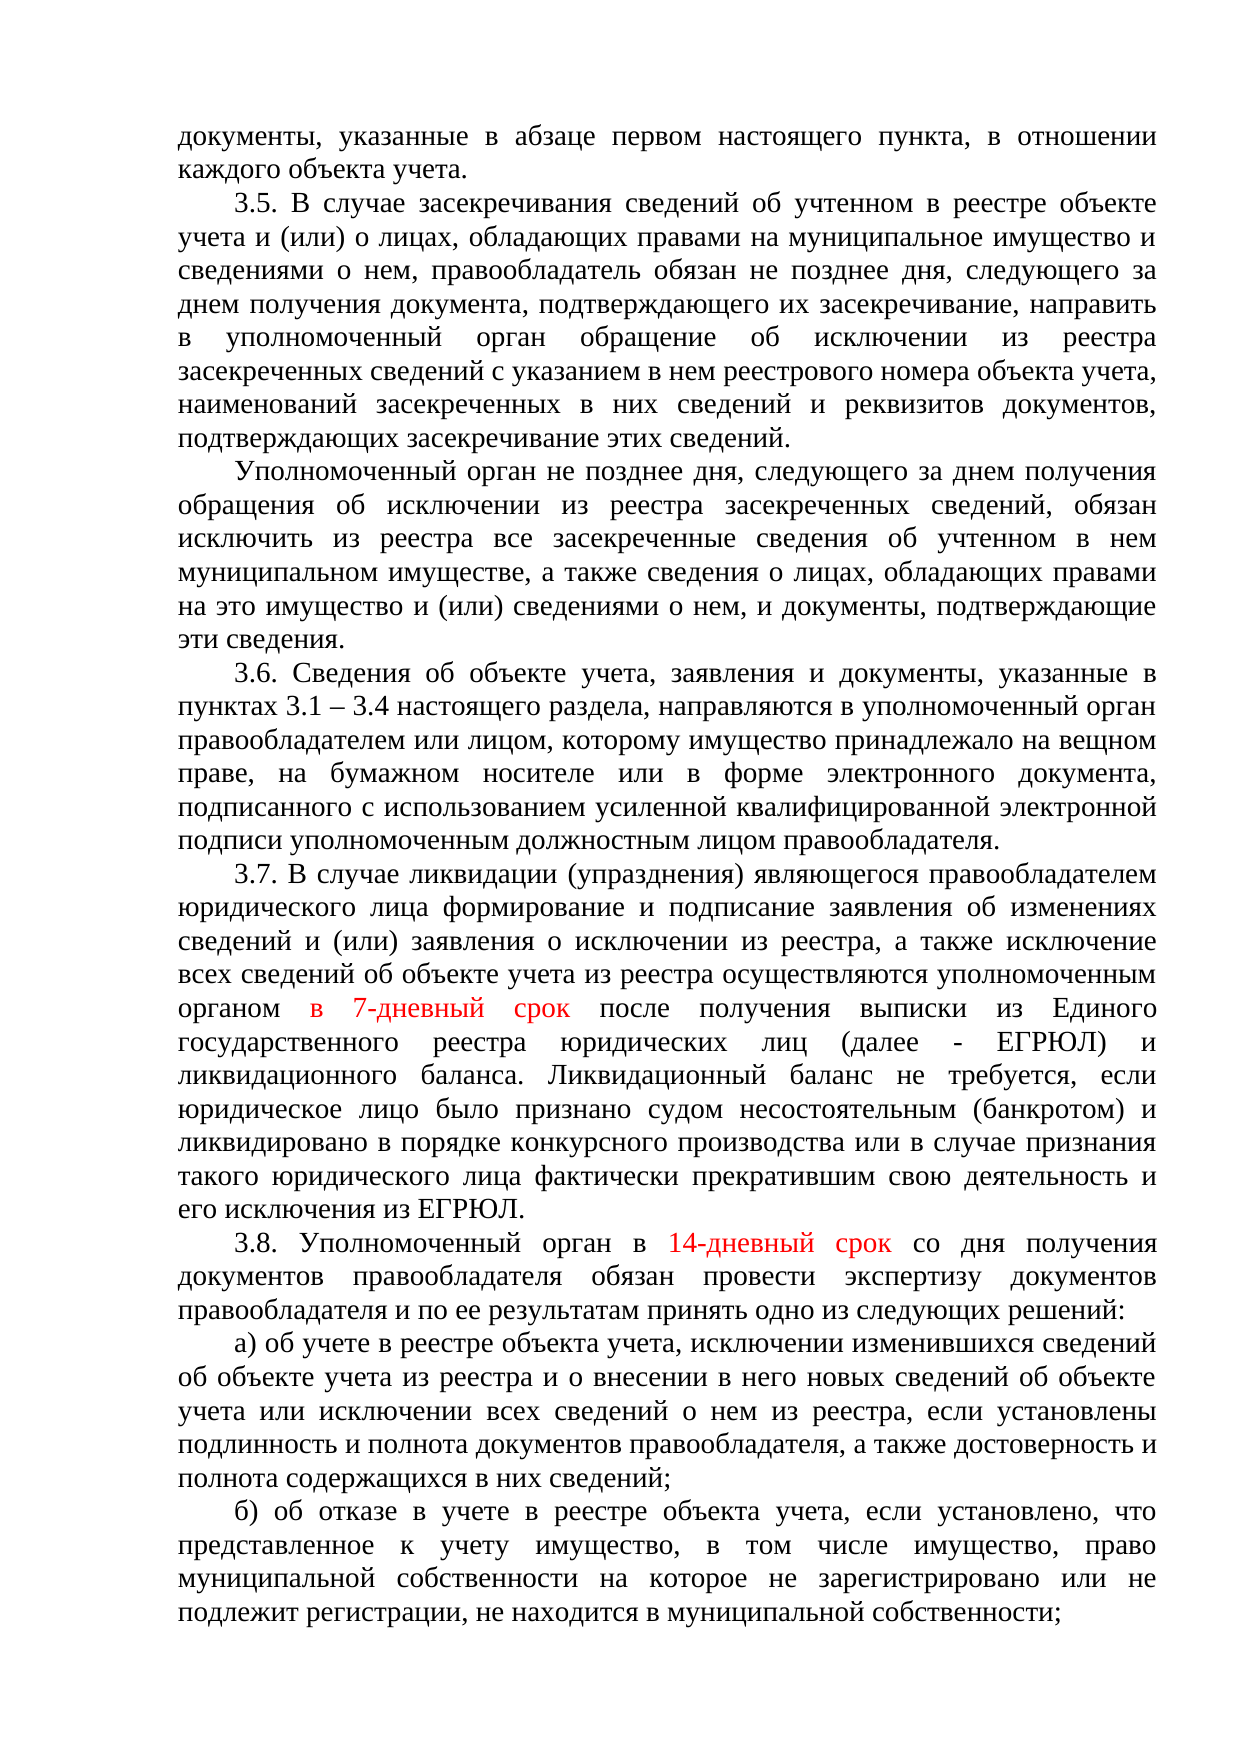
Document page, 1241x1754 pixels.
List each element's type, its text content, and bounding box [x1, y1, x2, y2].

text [178, 118, 1157, 185]
text Уполномоченный орган не позднее дня, следующего за днем получения обращения об исключении из реестра засекреченных сведений, обязан исключить из реестра все засекреченные сведения об учтенном в нем муниципальном имуществе, а также сведения о лицах, обладающих правами на это имущество и (или) сведениями о нем, и документы, подтверждающие эти сведения. [178, 453, 1157, 655]
text 3.6. Сведения об объекте учета, заявления и документы, указанные в пунктах 3.1 – 3.4 настоящего раздела, направляются в уполномоченный орган правообладателем или лицом, которому имущество принадлежало на вещном праве, на бумажном носителе или в форме электронного документа, подписанного с использованием усиленной квалифицированной электронной подписи уполномоченным должностным лицом правообладателя. [178, 655, 1157, 856]
text б) об отказе в учете в реестре объекта учета, если установлено, что представленное к учету имущество, в том числе имущество, право муниципальной собственности на которое не зарегистрировано или не подлежит регистрации, не находится в муниципальной собственности; [178, 1493, 1157, 1627]
text 3.8. Уполномоченный орган в 14-дневный срок со дня получения документов правообладателя обязан провести экспертизу документов правообладателя и по ее результатам принять одно из следующих решений: [178, 1225, 1157, 1326]
text 3.5. В случае засекречивания сведений об учтенном в реестре объекте учета и (или) о лицах, обладающих правами на муниципальное имущество и сведениями о нем, правообладатель обязан не позднее дня, следующего за днем получения документа, подтверждающего их засекречивание, направить в уполномоченный орган обращение об исключении из реестра засекреченных сведений с указанием в нем реестрового номера объекта учета, наименований засекреченных в них сведений и реквизитов документов, подтверждающих засекречивание этих сведений. [178, 185, 1157, 453]
text а) об учете в реестре объекта учета, исключении изменившихся сведений об объекте учета из реестра и о внесении в него новых сведений об объекте учета или исключении всех сведений о нем из реестра, если установлены подлинность и полнота документов правообладателя, а также достоверность и полнота содержащихся в них сведений; [178, 1326, 1157, 1493]
text 3.7. В случае ликвидации (упразднения) являющегося правообладателем юридического лица формирование и подписание заявления об изменениях сведений и (или) заявления о исключении из реестра, а также исключение всех сведений об объекте учета из реестра осуществляются уполномоченным органом в 7-дневный срок после получения выписки из Единого государственного реестра юридических лиц (далее - ЕГРЮЛ) и ликвидационного баланса. Ликвидационный баланс не требуется, если юридическое лицо было признано судом несостоятельным (банкротом) и ликвидировано в порядке конкурсного производства или в случае признания такого юридического лица фактически прекратившим свою деятельность и его исключения из ЕГРЮЛ. [178, 856, 1157, 1225]
